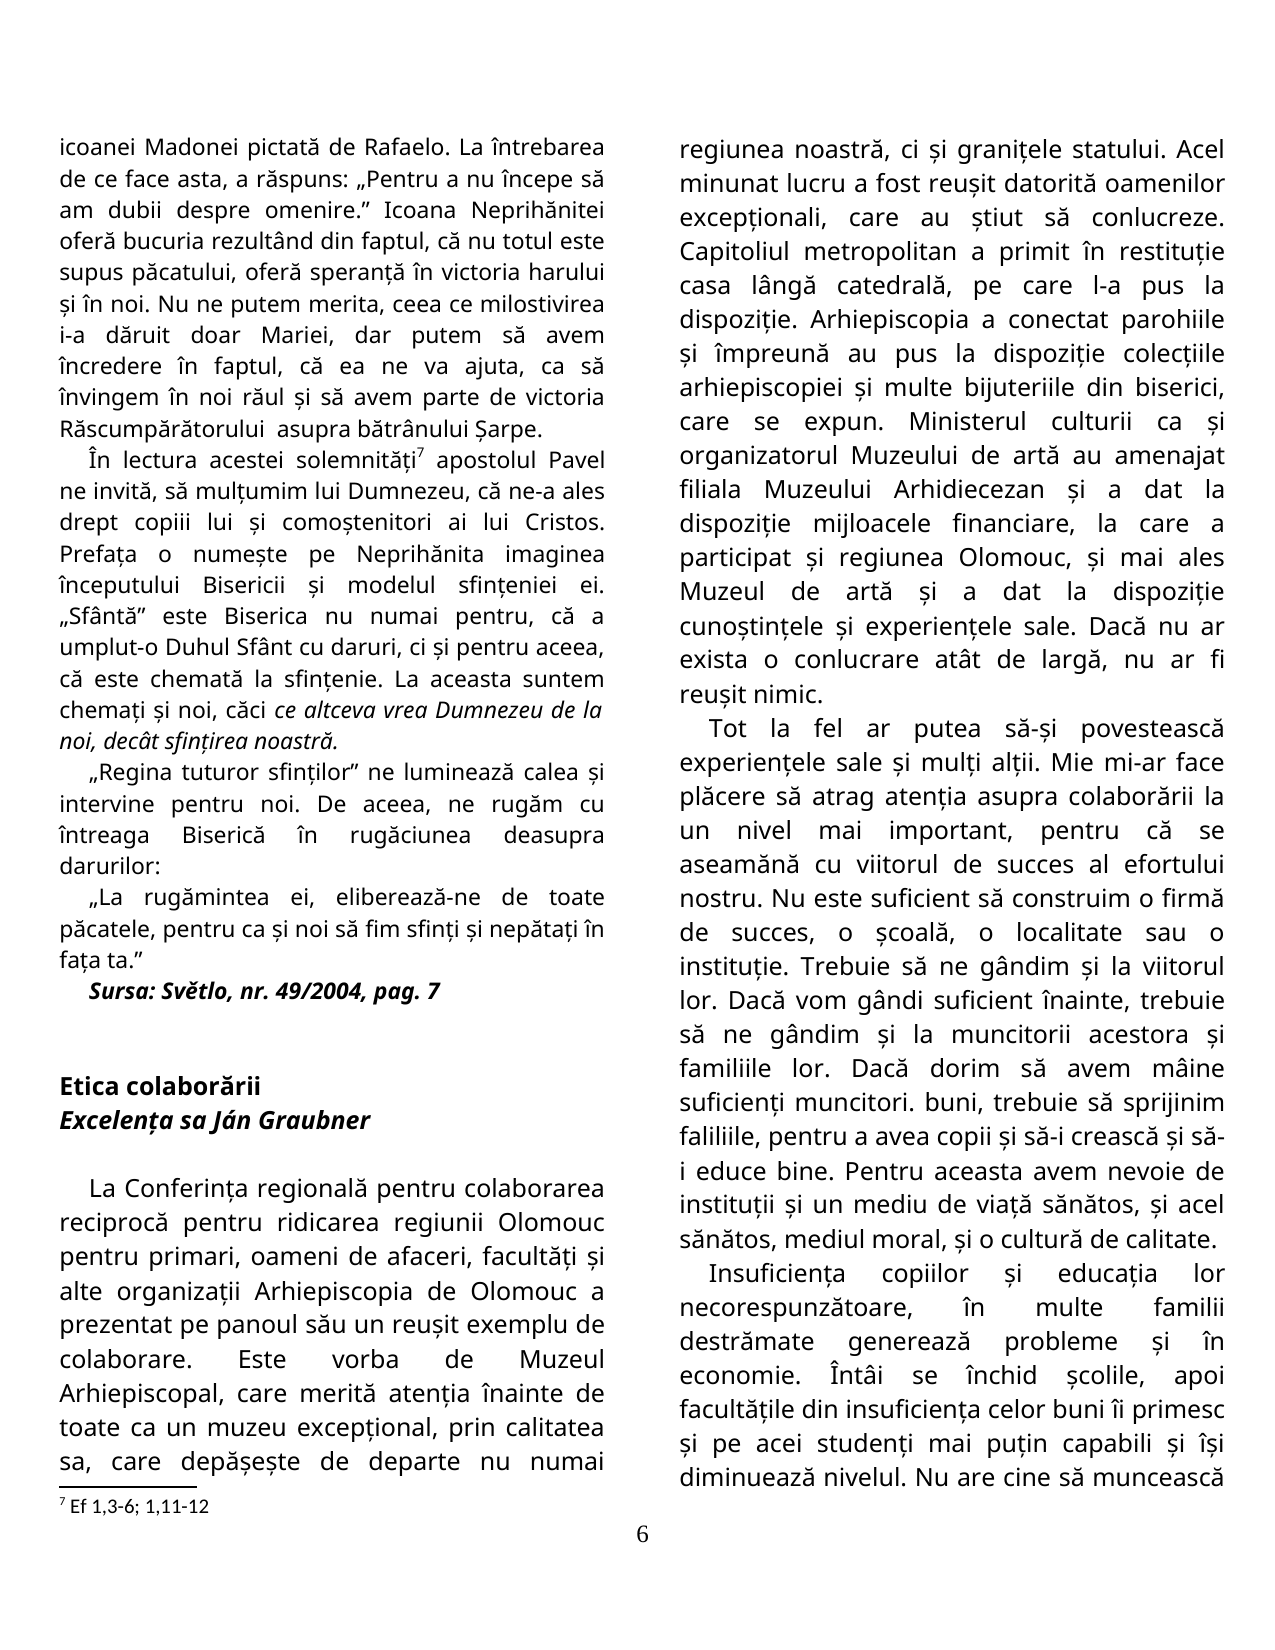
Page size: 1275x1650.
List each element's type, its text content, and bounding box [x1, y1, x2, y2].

text Tot la fel ar putea să-și povestească experiențele sale și mulți alții. Mie mi-ar face plăcere să atrag atenția asupra colaborării la un nivel mai important, pentru că se aseamănă cu viitorul de succes al efortului nostru. Nu este suficient să construim o firmă de succes, o școală, o localitate sau o instituție. Trebuie să ne gândim și la viitorul lor. Dacă vom gândi suficient înainte, trebuie să ne gândim și la muncitorii acestora și familiile lor. Dacă dorim să avem mâine suficienți muncitori. buni, trebuie să sprijinim faliliile, pentru a avea copii și să-i crească și să-i educe bine. Pentru aceasta avem nevoie de instituții și un mediu de viață sănătos, și acel sănătos, mediul moral, și o cultură de calitate. [679, 710, 1226, 1255]
text La Conferința regională pentru colaborarea reciprocă pentru ridicarea regiunii Olomouc pentru primari, oameni de afaceri, facultăți și alte organizații Arhiepiscopia de Olomouc a prezentat pe panoul său un reușit exemplu de colaborare. Este vorba de Muzeul Arhiepiscopal, care merită atenția înainte de toate ca un muzeu excepțional, prin calitatea sa, care depășește de departe nu numai regiunea noastră, ci și granițele statului. Acel minunat lucru a fost reușit datorită oamenilor excepționali, care au știut să conlucreze. Capitoliul metropolitan a primit în restituție casa lângă catedrală, pe care l-a pus la dispoziție. Arhiepiscopia a conectat parohiile și împreună au pus la dispoziție colecțiile arhiepiscopiei și multe bijuteriile din biserici, care se expun. Ministerul culturii ca și organizatorul Muzeului de artă au amenajat filiala Muzeului Arhidiecezan și a dat la dispoziție mijloacele financiare, la care a participat și regiunea Olomouc, și mai ales Muzeul de artă și a dat la dispoziție cunoștințele și experiențele sale. Dacă nu ar exista o conlucrare atât de largă, nu ar fi reușit nimic. [679, 131, 1226, 710]
text Etica colaborării [59, 1069, 605, 1103]
text „Regina tuturor sfinților” ne luminează calea și intervine pentru noi. De aceea, ne rugăm cu întreaga Biserică în rugăciunea deasupra darurilor: [59, 756, 605, 881]
text La Conferința regională pentru colaborarea reciprocă pentru ridicarea regiunii Olomouc pentru primari, oameni de afaceri, facultăți și alte organizații Arhiepiscopia de Olomouc a prezentat pe panoul său un reușit exemplu de colaborare. Este vorba de Muzeul Arhiepiscopal, care merită atenția înainte de toate ca un muzeu excepțional, prin calitatea sa, care depășește de departe nu numai regiunea noastră, ci și granițele statului. Acel minunat lucru a fost reușit datorită oamenilor excepționali, care au știut să conlucreze. Capitoliul metropolitan a primit în restituție casa lângă catedrală, pe care l-a pus la dispoziție. Arhiepiscopia a conectat parohiile și împreună au pus la dispoziție colecțiile arhiepiscopiei și multe bijuteriile din biserici, care se expun. Ministerul culturii ca și organizatorul Muzeului de artă au amenajat filiala Muzeului Arhidiecezan și a dat la dispoziție mijloacele financiare, la care a participat și regiunea Olomouc, și mai ales Muzeul de artă și a dat la dispoziție cunoștințele și experiențele sale. Dacă nu ar exista o conlucrare atât de largă, nu ar fi reușit nimic. [59, 1171, 605, 1477]
text În lectura acestei solemnități apostolul Pavel ne invită, să mulțumim lui Dumnezeu, că ne-a ales drept copiii lui și comoștenitori ai lui Cristos. Prefața o numește pe Neprihănita imaginea începutului Bisericii și modelul sfințeniei ei. „Sfântă” este Biserica nu numai pentru, că a umplut-o Duhul Sfânt cu daruri, ci și pentru aceea, că este chemată la sfințenie. La aceasta suntem chemați și noi, căci ce altceva vrea Dumnezeu de la noi, decât sfințirea noastră. [59, 444, 605, 756]
text Sursa: Světlo, nr. 49/2004, pag. 7 [59, 975, 605, 1006]
text „La rugămintea ei, eliberează-ne de toate păcatele, pentru ca și noi să fim sfinți și nepătați în fața ta.” [59, 881, 605, 975]
text Excelența sa Ján Graubner [59, 1103, 605, 1137]
